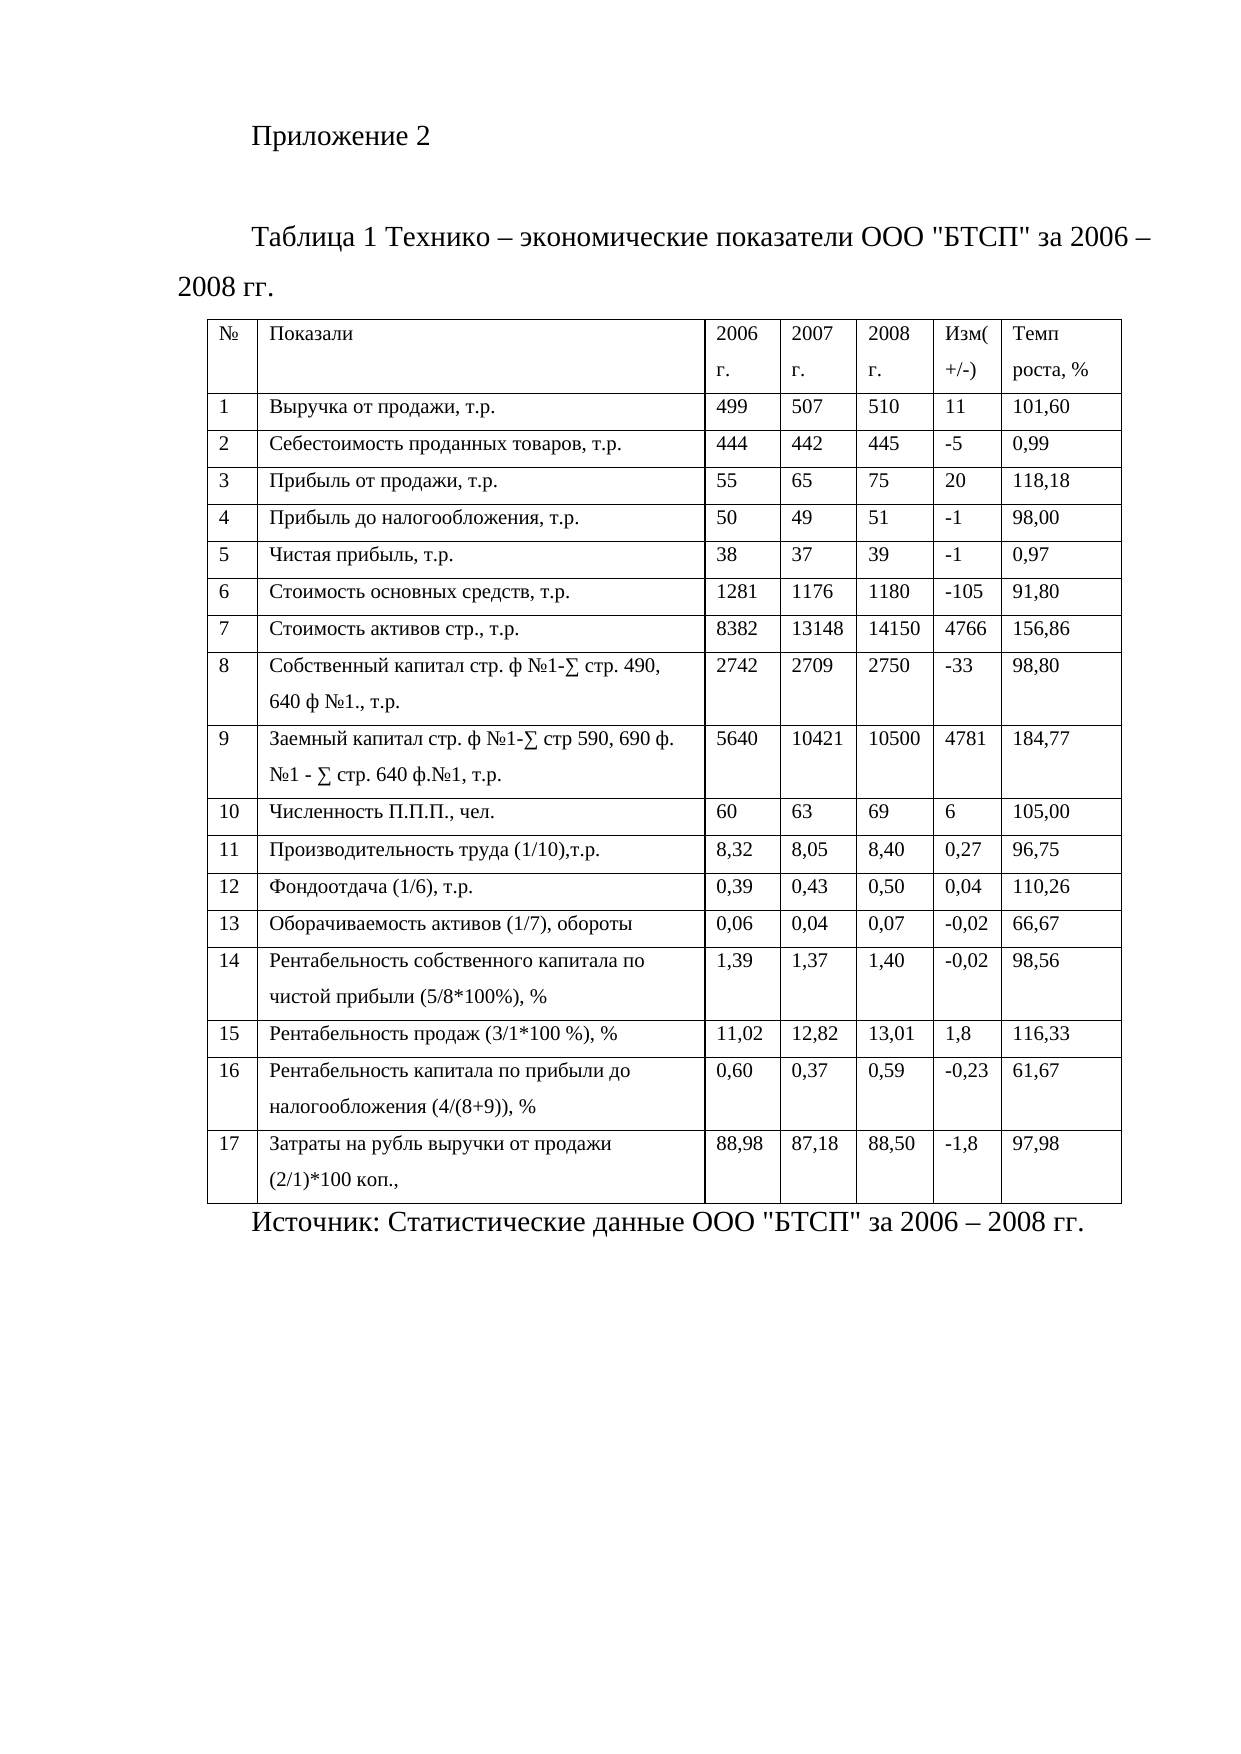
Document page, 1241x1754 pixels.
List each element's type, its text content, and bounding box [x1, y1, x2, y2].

table_cell Производительность труда (1/10),т.р. [258, 836, 704, 872]
table_cell 5640 [706, 726, 780, 798]
table_cell 14 [208, 948, 257, 1020]
table_cell 96,75 [1002, 836, 1121, 872]
table_cell Рентабельность капитала по прибыли до налогообложения (4/(8+9)), % [258, 1058, 704, 1130]
table_cell 4781 [934, 726, 1001, 798]
table_cell 0,06 [706, 911, 780, 947]
table_cell 7 [208, 616, 257, 652]
table_cell Фондоотдача (1/6), т.р. [258, 874, 704, 909]
table_cell 4766 [934, 616, 1001, 652]
table_cell Численность П.П.П., чел. [258, 799, 704, 835]
table_cell 8,32 [706, 836, 780, 872]
table_cell 87,18 [781, 1131, 856, 1203]
table_cell Затраты на рубль выручки от продажи (2/1)*100 коп., [258, 1131, 704, 1203]
table_cell 2 [208, 431, 257, 467]
text Источник: Статистические данные ООО "БТСП" за 2006 – 2008 гг. [177, 1204, 1152, 1238]
table_cell 1180 [857, 579, 933, 615]
table_cell 3 [208, 468, 257, 504]
table_cell 11,02 [706, 1021, 780, 1057]
table_cell 16 [208, 1058, 257, 1130]
table_cell 39 [857, 542, 933, 578]
table_cell 63 [781, 799, 856, 835]
table_cell 110,26 [1002, 874, 1121, 909]
table_header Показали [258, 320, 704, 392]
table_cell 6 [208, 579, 257, 615]
table_cell 1,37 [781, 948, 856, 1020]
table_cell 12,82 [781, 1021, 856, 1057]
table_cell -105 [934, 579, 1001, 615]
table_cell 1 [208, 394, 257, 429]
table_cell 11 [934, 394, 1001, 429]
table_cell 0,59 [857, 1058, 933, 1130]
table_cell 75 [857, 468, 933, 504]
table_cell Заемный капитал стр. ф №1-∑ стр 590, 690 ф.№1 - ∑ стр. 640 ф.№1, т.р. [258, 726, 704, 798]
table_cell -5 [934, 431, 1001, 467]
table_cell 12 [208, 874, 257, 909]
table_cell 1,8 [934, 1021, 1001, 1057]
table_cell 55 [706, 468, 780, 504]
table_cell 0,37 [781, 1058, 856, 1130]
table_cell 1,40 [857, 948, 933, 1020]
table_cell 118,18 [1002, 468, 1121, 504]
table_cell 6 [934, 799, 1001, 835]
table_cell 2750 [857, 653, 933, 725]
table_cell -1 [934, 542, 1001, 578]
table_cell Прибыль от продажи, т.р. [258, 468, 704, 504]
table_cell 98,80 [1002, 653, 1121, 725]
table_cell 499 [706, 394, 780, 429]
table_cell 8382 [706, 616, 780, 652]
table_cell 49 [781, 505, 856, 541]
table_cell Оборачиваемость активов (1/7), обороты [258, 911, 704, 947]
table_header Изм(+/-) [934, 320, 1001, 392]
table_cell 15 [208, 1021, 257, 1057]
table_cell 14150 [857, 616, 933, 652]
table_cell -0,02 [934, 948, 1001, 1020]
table_cell 66,67 [1002, 911, 1121, 947]
table_cell 1281 [706, 579, 780, 615]
table_cell 0,04 [781, 911, 856, 947]
table_cell 91,80 [1002, 579, 1121, 615]
table_cell 50 [706, 505, 780, 541]
table_header 2008 г. [857, 320, 933, 392]
table_cell 10500 [857, 726, 933, 798]
table_cell 1176 [781, 579, 856, 615]
table_cell 5 [208, 542, 257, 578]
table_cell 13 [208, 911, 257, 947]
table_cell 65 [781, 468, 856, 504]
table_cell 2742 [706, 653, 780, 725]
table_cell 0,97 [1002, 542, 1121, 578]
table_cell 105,00 [1002, 799, 1121, 835]
table_cell 17 [208, 1131, 257, 1203]
table_cell Рентабельность продаж (3/1*100 %), % [258, 1021, 704, 1057]
table_cell Прибыль до налогообложения, т.р. [258, 505, 704, 541]
table_cell -1,8 [934, 1131, 1001, 1203]
table_cell -33 [934, 653, 1001, 725]
table_cell 97,98 [1002, 1131, 1121, 1203]
table_cell 60 [706, 799, 780, 835]
table_cell 0,04 [934, 874, 1001, 909]
table_cell -1 [934, 505, 1001, 541]
table_cell 37 [781, 542, 856, 578]
table_cell 13148 [781, 616, 856, 652]
table_cell 69 [857, 799, 933, 835]
table_cell 507 [781, 394, 856, 429]
table_header № [208, 320, 257, 392]
table_cell -0,23 [934, 1058, 1001, 1130]
table_cell 20 [934, 468, 1001, 504]
table_cell 0,99 [1002, 431, 1121, 467]
table_cell 11 [208, 836, 257, 872]
table_header 2007 г. [781, 320, 856, 392]
table_cell 0,39 [706, 874, 780, 909]
table_cell 0,50 [857, 874, 933, 909]
table_cell 98,00 [1002, 505, 1121, 541]
table_cell 184,77 [1002, 726, 1121, 798]
table_cell 0,43 [781, 874, 856, 909]
table_cell 0,27 [934, 836, 1001, 872]
table_cell Рентабельность собственного капитала по чистой прибыли (5/8*100%), % [258, 948, 704, 1020]
table_cell 98,56 [1002, 948, 1121, 1020]
table_cell Собственный капитал стр. ф №1-∑ стр. 490, 640 ф №1., т.р. [258, 653, 704, 725]
table_cell 8,05 [781, 836, 856, 872]
table_cell 101,60 [1002, 394, 1121, 429]
table_cell 116,33 [1002, 1021, 1121, 1057]
table_cell 8 [208, 653, 257, 725]
table_cell Выручка от продажи, т.р. [258, 394, 704, 429]
table_cell 1,39 [706, 948, 780, 1020]
table_cell 88,98 [706, 1131, 780, 1203]
table_header 2006 г. [706, 320, 780, 392]
table_cell 9 [208, 726, 257, 798]
table_cell 0,07 [857, 911, 933, 947]
table_cell 51 [857, 505, 933, 541]
table_cell 156,86 [1002, 616, 1121, 652]
text Таблица 1 Технико – экономические показатели ООО "БТСП" за 2006 – 2008 гг. [177, 219, 1152, 303]
table_cell 442 [781, 431, 856, 467]
table_cell 510 [857, 394, 933, 429]
table_header Темп роста, % [1002, 320, 1121, 392]
table_cell 61,67 [1002, 1058, 1121, 1130]
table_cell Стоимость активов стр., т.р. [258, 616, 704, 652]
table_cell 445 [857, 431, 933, 467]
table_cell 8,40 [857, 836, 933, 872]
table_cell Себестоимость проданных товаров, т.р. [258, 431, 704, 467]
text Приложение 2 [177, 118, 1152, 152]
table_cell 38 [706, 542, 780, 578]
table_cell 88,50 [857, 1131, 933, 1203]
table_cell Стоимость основных средств, т.р. [258, 579, 704, 615]
table_cell 444 [706, 431, 780, 467]
table_cell Чистая прибыль, т.р. [258, 542, 704, 578]
table_cell 0,60 [706, 1058, 780, 1130]
table_cell -0,02 [934, 911, 1001, 947]
table_cell 4 [208, 505, 257, 541]
table_cell 2709 [781, 653, 856, 725]
table_cell 10421 [781, 726, 856, 798]
table_cell 13,01 [857, 1021, 933, 1057]
table_cell 10 [208, 799, 257, 835]
